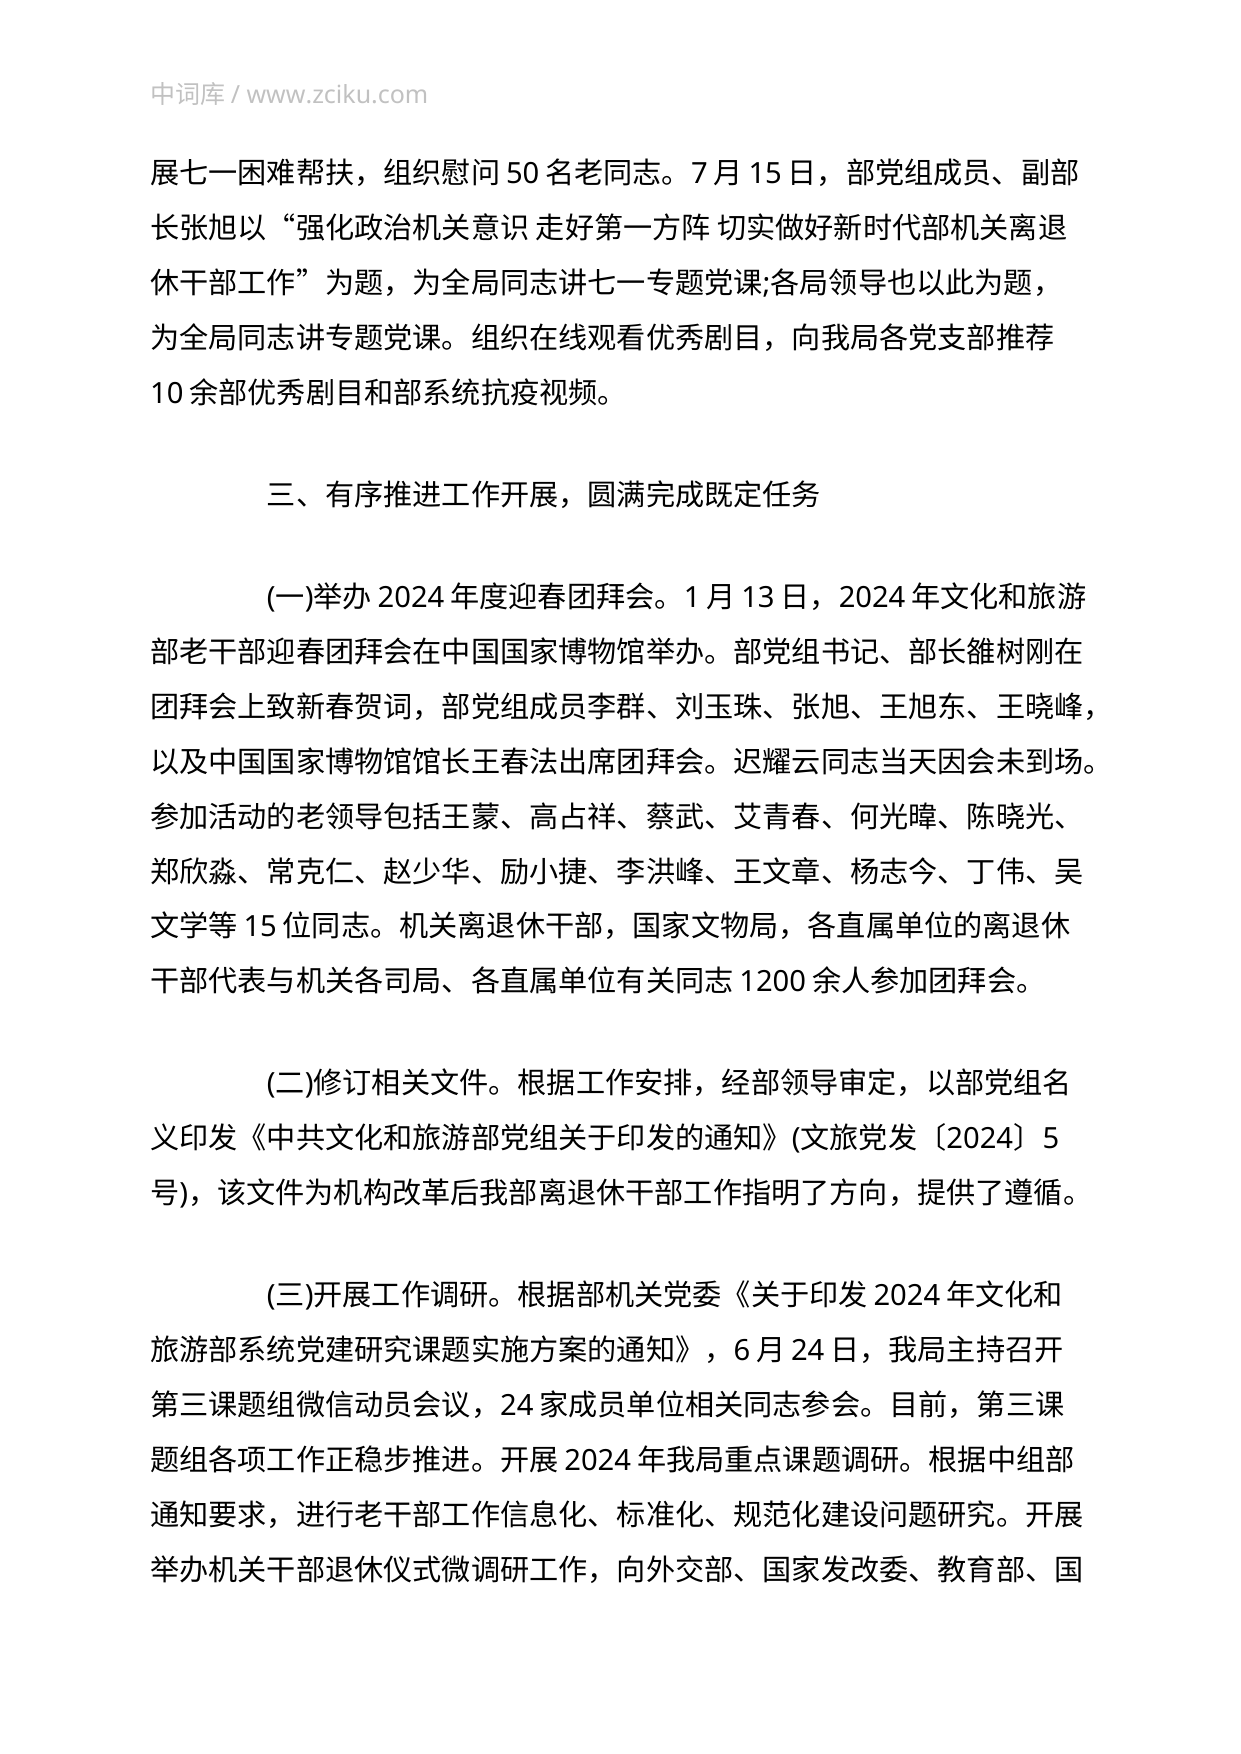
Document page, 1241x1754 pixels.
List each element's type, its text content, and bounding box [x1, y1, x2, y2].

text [150, 1272, 1090, 1589]
text (二)修订相关文件。根据工作安排，经部领导审定，以部党组名义印发《中共文化和旅游部党组关于印发的通知》(文旅党发〔2024〕5号)，该文件为机构改革后我部离退休干部工作指明了方向，提供了遵循。 [150, 1060, 1090, 1212]
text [150, 150, 1090, 412]
text (一)举办2024年度迎春团拜会。1月13日，2024年文化和旅游部老干部迎春团拜会在中国国家博物馆举办。部党组书记、部长雒树刚在团拜会上致新春贺词，部党组成员李群、刘玉珠、张旭、王旭东、王晓峰，以及中国国家博物馆馆长王春法出席团拜会。迟耀云同志当天因会未到场。参加活动的老领导包括王蒙、高占祥、蔡武、艾青春、何光暐、陈晓光、郑欣淼、常克仁、赵少华、励小捷、李洪峰、王文章、杨志今、丁伟、吴文学等15位同志。机关离退休干部，国家文物局，各直属单位的离退休干部代表与机关各司局、各直属单位有关同志1200余人参加团拜会。 [150, 573, 1090, 1000]
text 三、有序推进工作开展，圆满完成既定任务 [150, 472, 1090, 514]
